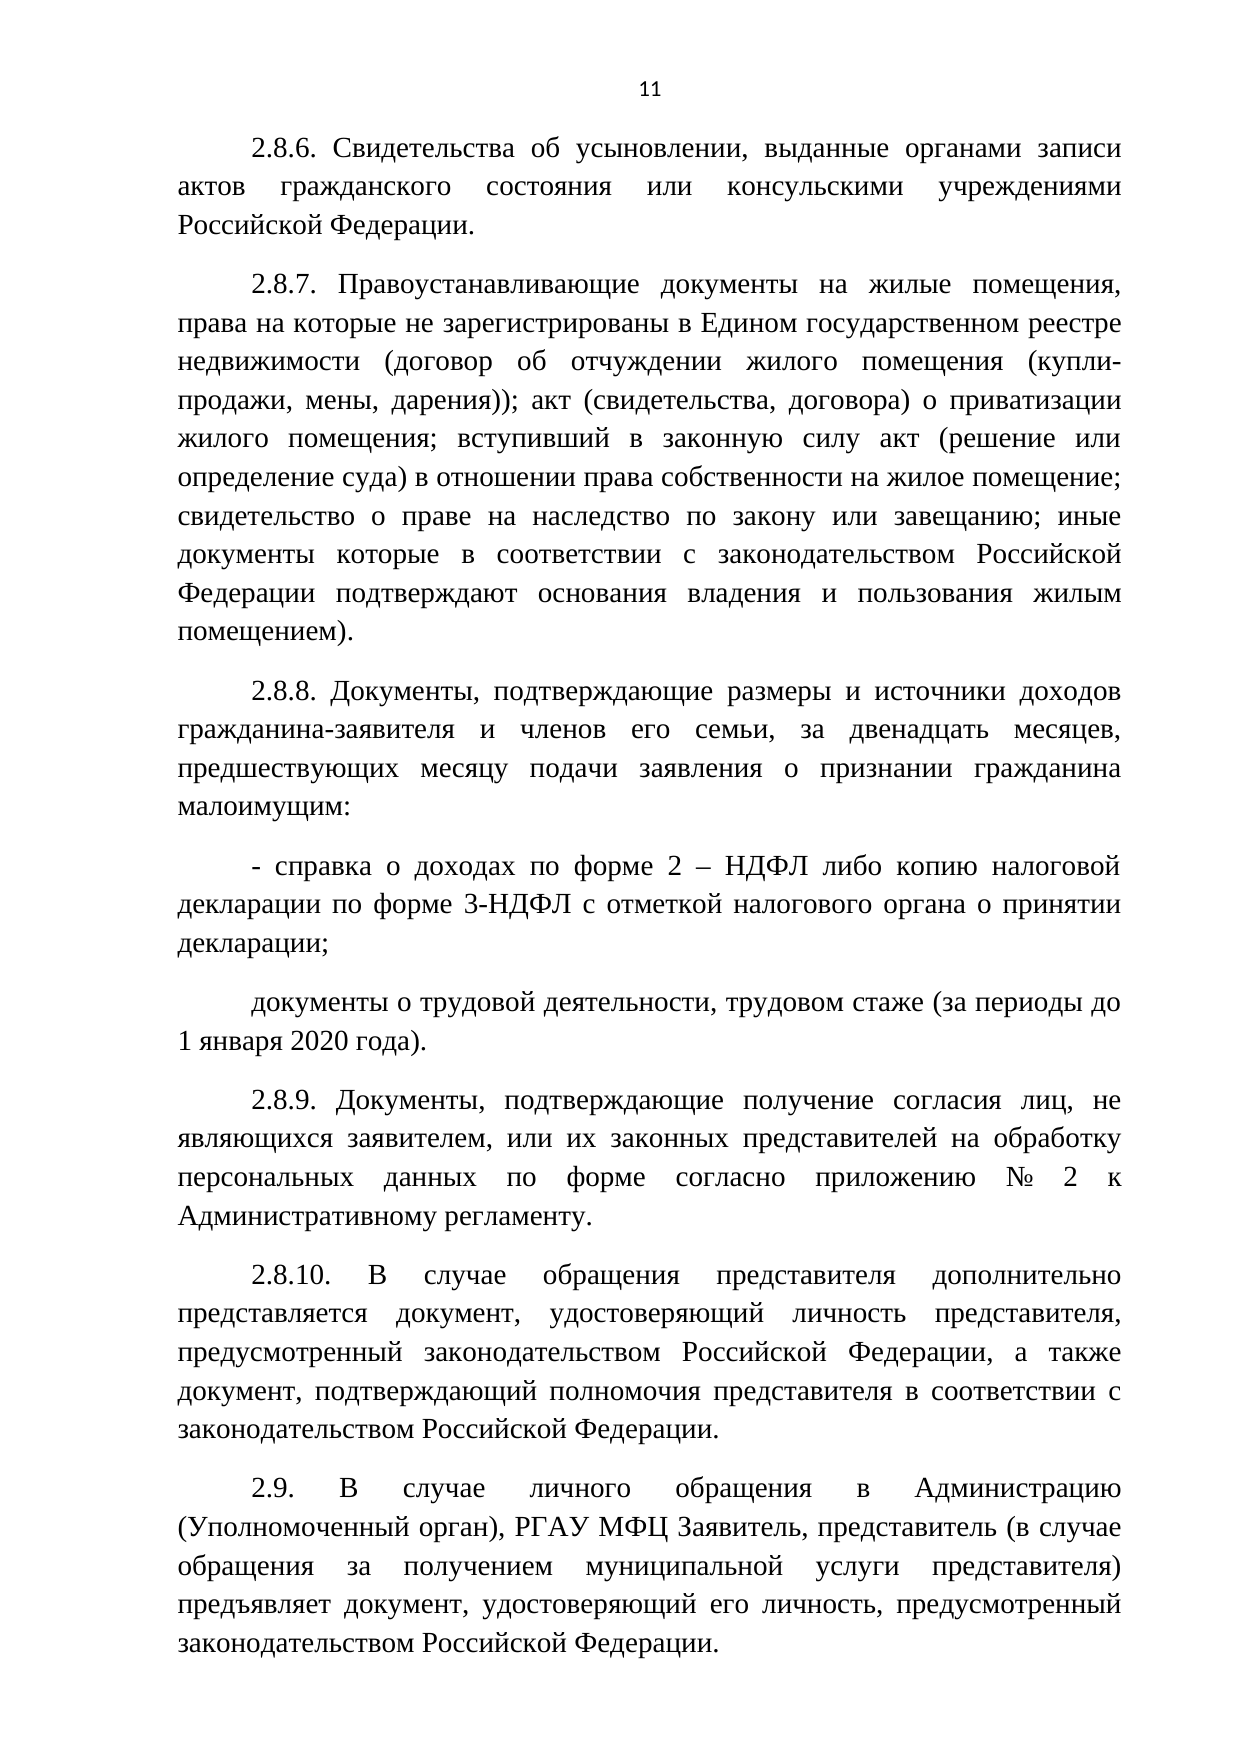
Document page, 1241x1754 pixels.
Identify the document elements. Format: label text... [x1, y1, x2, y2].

text документы о трудовой деятельности, трудовом стаже (за периоды до 1 января 2020 года). [177, 984, 1122, 1056]
text - справка о доходах по форме 2 – НДФЛ либо копию налоговой декларации по форме 3-НДФЛ с отметкой налогового органа о принятии декларации; [177, 848, 1122, 958]
text 2.8.7. Правоустанавливающие документы на жилые помещения, права на которые не зарегистрированы в Едином государственном реестре недвижимости (договор об отчуждении жилого помещения (купли-продажи, мены, дарения)); акт (свидетельства, договора) о приватизации жилого помещения; вступивший в законную силу акт (решение или определение суда) в отношении права собственности на жилое помещение; свидетельство о праве на наследство по закону или завещанию; иные документы которые в соответствии с законодательством Российской Федерации подтверждают основания владения и пользования жилым помещением). [177, 266, 1122, 647]
text 2.8.8. Документы, подтверждающие размеры и источники доходов гражданина-заявителя и членов его семьи, за двенадцать месяцев, предшествующих месяцу подачи заявления о признании гражданина малоимущим: [177, 673, 1122, 822]
text 2.8.10. В случае обращения представителя дополнительно представляется документ, удостоверяющий личность представителя, предусмотренный законодательством Российской Федерации, а также документ, подтверждающий полномочия представителя в соответствии с законодательством Российской Федерации. [177, 1257, 1122, 1445]
text 2.9. В случае личного обращения в Администрацию (Уполномоченный орган), РГАУ МФЦ Заявитель, представитель (в случае обращения за получением муниципальной услуги представителя) предъявляет документ, удостоверяющий его личность, предусмотренный законодательством Российской Федерации. [177, 1471, 1122, 1658]
text 2.8.6. Свидетельства об усыновлении, выданные органами записи актов гражданского состояния или консульскими учреждениями Российской Федерации. [177, 130, 1122, 241]
text 2.8.9. Документы, подтверждающие получение согласия лиц, не являющихся заявителем, или их законных представителей на обработку персональных данных по форме согласно приложению № 2 к Административному регламенту. [177, 1082, 1122, 1231]
